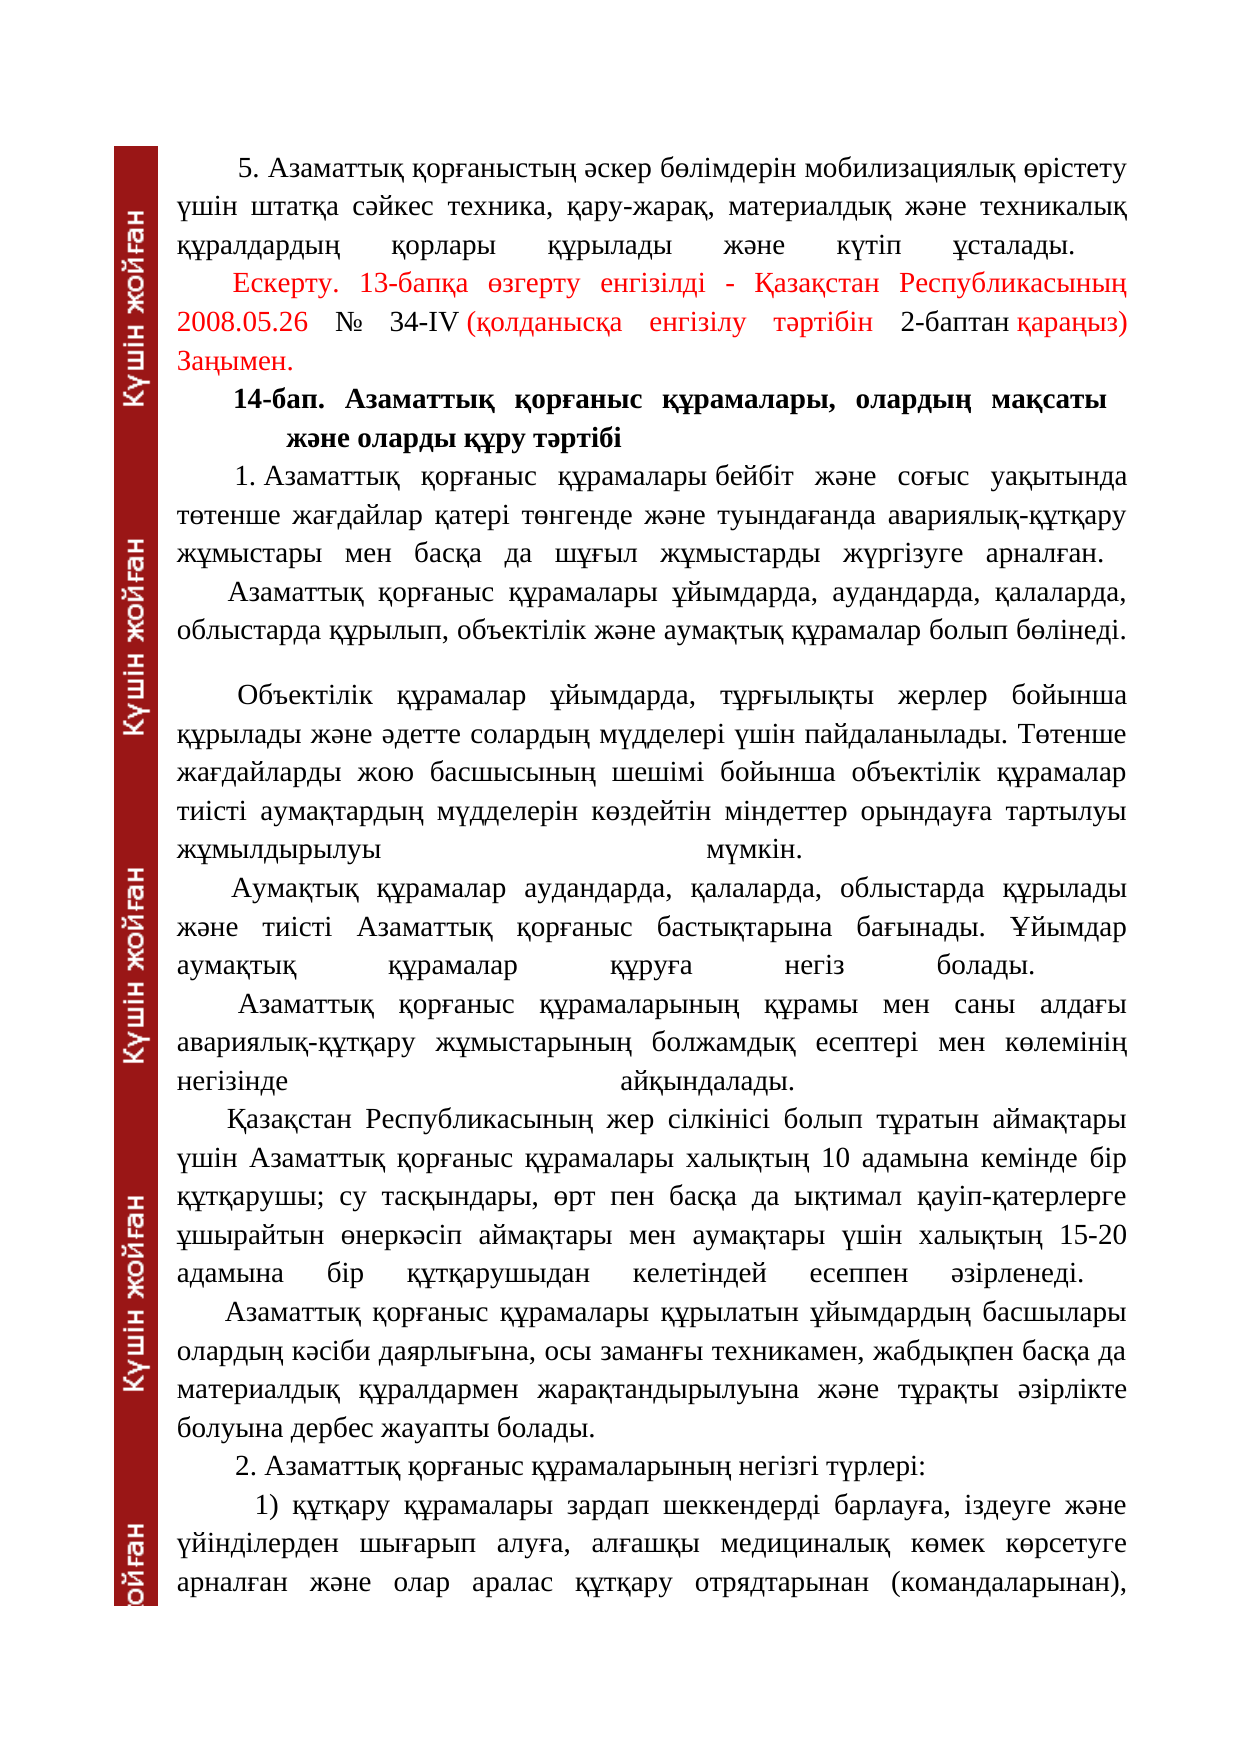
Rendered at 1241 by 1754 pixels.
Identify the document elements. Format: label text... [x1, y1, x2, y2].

picture [114, 376, 158, 381]
picture [114, 1443, 158, 1448]
text 2. Азаматтық қорғаныс құрамаларының негiзгi түрлерi: [112, 1448, 1128, 1482]
text 5. Азаматтық қорғаныстың әскер бөлiмдерiн мобилизациялық өрiстету үшiн штатқа сәйкес техника, қару-жарақ, материалдық және техникалық құралдардың қорлары құрылады және күтiп ұсталады. Ескерту. 13-бапқа өзгерту енгізілді - Қазақстан Республикасының 2008.05.26 № 34-IV (қолданысқа енгізілу тәртібін 2-баптан қараңыз) Заңымен. [112, 150, 1128, 376]
picture [114, 146, 158, 150]
picture [114, 453, 158, 458]
picture [114, 1597, 158, 1606]
text 1. Азаматтық қорғаныс құрамалары бейбiт және соғыс уақытында төтенше жағдайлар қатерi төнгенде және туындағанда авариялық-құтқару жұмыстары мен басқа да шұғыл жұмыстарды жүргiзуге арналған. Азаматтық қорғаныс құрамалары ұйымдарда, аудандарда, қалаларда, облыстарда құрылып, объектiлiк және аумақтық құрамалар болып бөлiнедi. Объектiлiк құрамалар ұйымдарда, тұрғылықты жерлер бойынша құрылады және әдетте солардың мүдделерi үшiн пайдаланылады. Төтенше жағдайларды жою басшысының шешiмi бойынша объектiлiк құрамалар тиiстi аумақтардың мүдделерiн көздейтiн мiндеттер орындауға тартылуы жұмылдырылуы мүмкiн. Аумақтық құрамалар аудандарда, қалаларда, облыстарда құрылады және тиiстi Азаматтық қорғаныс бастықтарына бағынады. Ұйымдар аумақтық құрамалар құруға негiз болады. Азаматтық қорғаныс құрамаларының құрамы мен саны алдағы авариялық-құтқару жұмыстарының болжамдық есептерi мен көлемiнiң негiзiнде айқындалады. Қазақстан Республикасының жер сiлкiнiсi болып тұратын аймақтары үшiн Азаматтық қорғаныс құрамалары халықтың 10 адамына кемiнде бiр құтқарушы; су тасқындары, өрт пен басқа да ықтимал қауiп-қатерлерге ұшырайтын өнеркәсiп аймақтары мен аумақтары үшiн халықтың 15-20 адамына бiр құтқарушыдан келетiндей есеппен әзiрленедi. Азаматтық қорғаныс құрамалары құрылатын ұйымдардың басшылары олардың кәсiби даярлығына, осы заманғы техникамен, жабдықпен басқа да материалдық құралдармен жарақтандырылуына және тұрақты әзiрлiкте болуына дербес жауапты болады. [112, 458, 1128, 1443]
text 14-бап. Азаматтық қорғаныс құрамалары, олардың мақсаты және оларды құру тәртiбi [112, 381, 1128, 453]
picture [114, 1482, 158, 1487]
